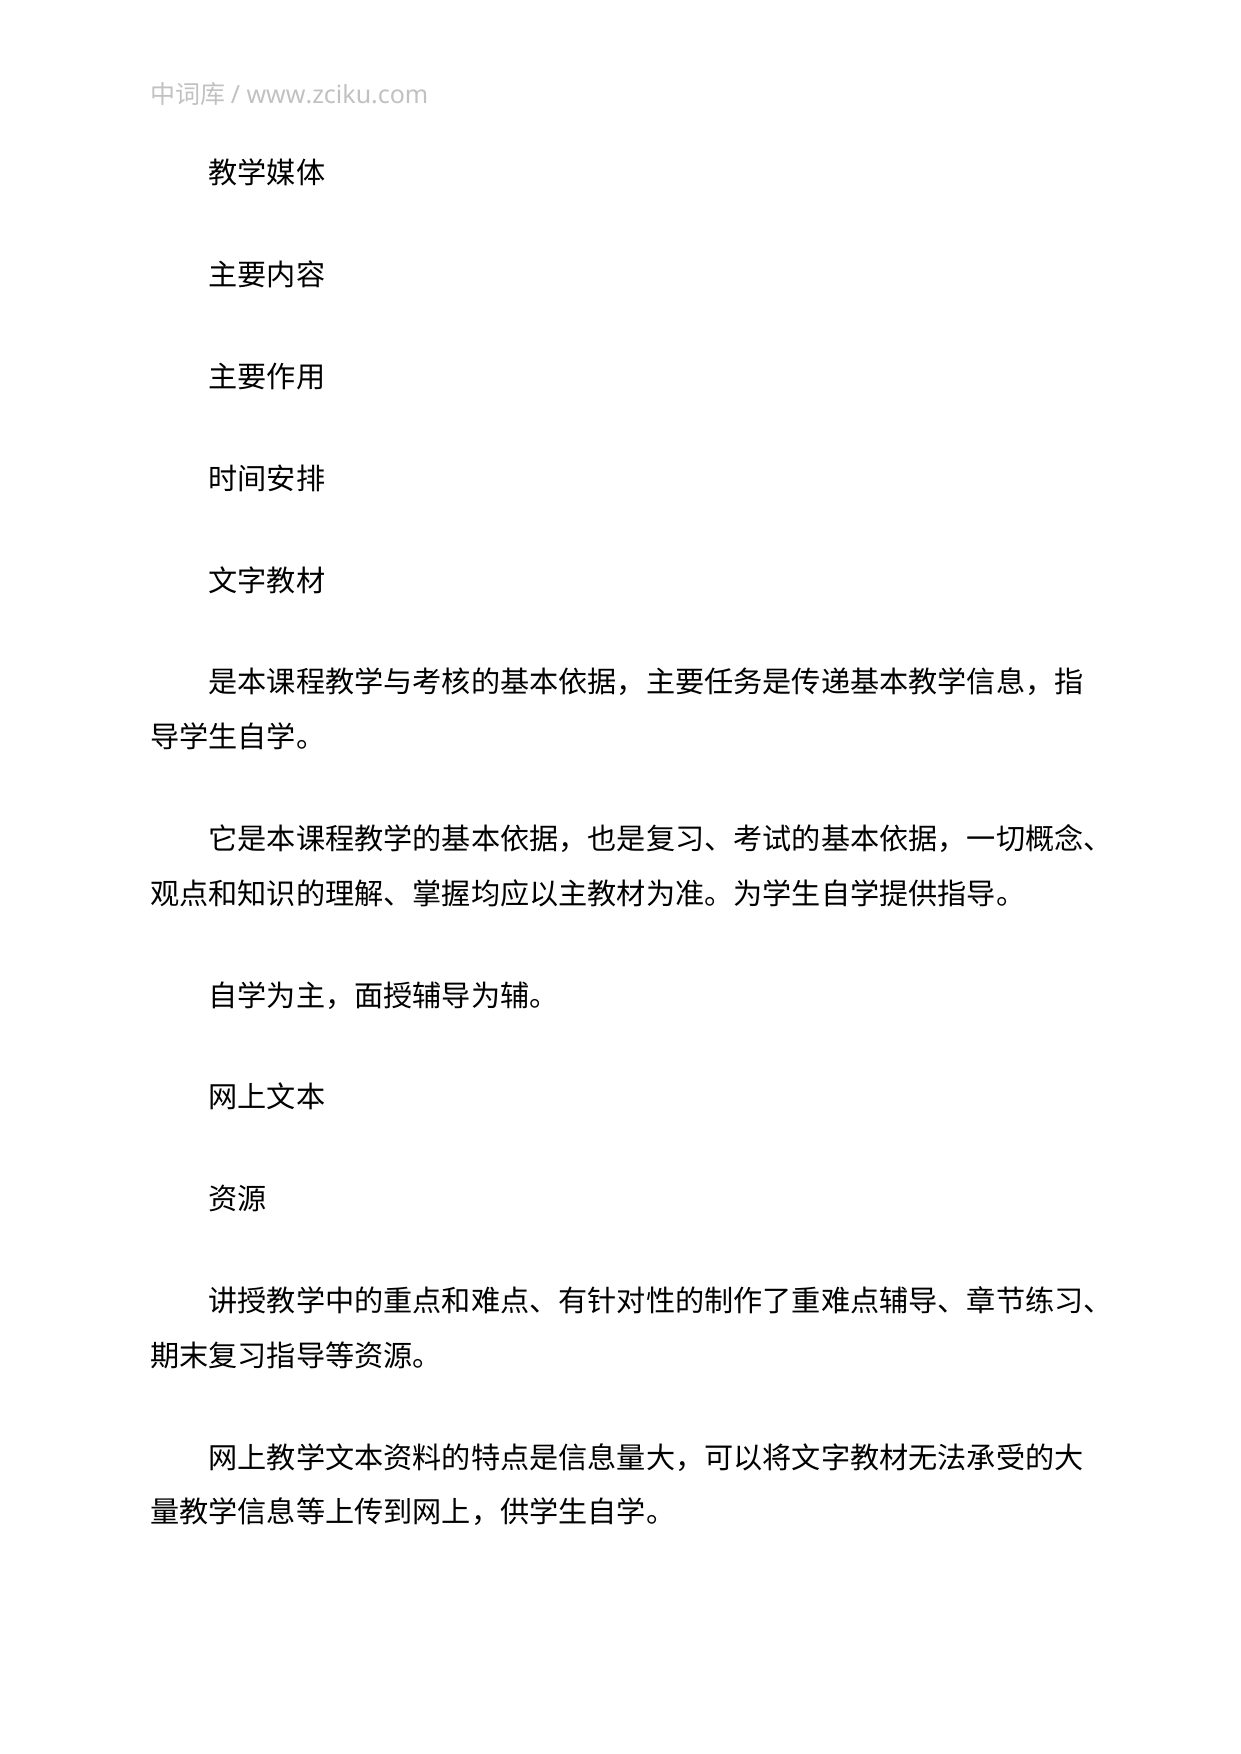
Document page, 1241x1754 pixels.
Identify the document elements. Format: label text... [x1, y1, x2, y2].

text 文字教材 [150, 557, 1090, 599]
text 资源 [150, 1176, 1090, 1218]
text 是本课程教学与考核的基本依据，主要任务是传递基本教学信息，指导学生自学。 [150, 659, 1090, 756]
text 时间安排 [150, 455, 1090, 498]
text 它是本课程教学的基本依据，也是复习、考试的基本依据，一切概念、观点和知识的理解、掌握均应以主教材为准。为学生自学提供指导。 [150, 816, 1090, 913]
text 教学媒体 [150, 150, 1090, 192]
text 自学为主，面授辅导为辅。 [150, 972, 1090, 1014]
text 主要作用 [150, 353, 1090, 396]
text 网上文本 [150, 1074, 1090, 1116]
text 主要内容 [150, 252, 1090, 294]
text 讲授教学中的重点和难点、有针对性的制作了重难点辅导、章节练习、期末复习指导等资源。 [150, 1277, 1090, 1375]
text 网上教学文本资料的特点是信息量大，可以将文字教材无法承受的大量教学信息等上传到网上，供学生自学。 [150, 1434, 1090, 1531]
